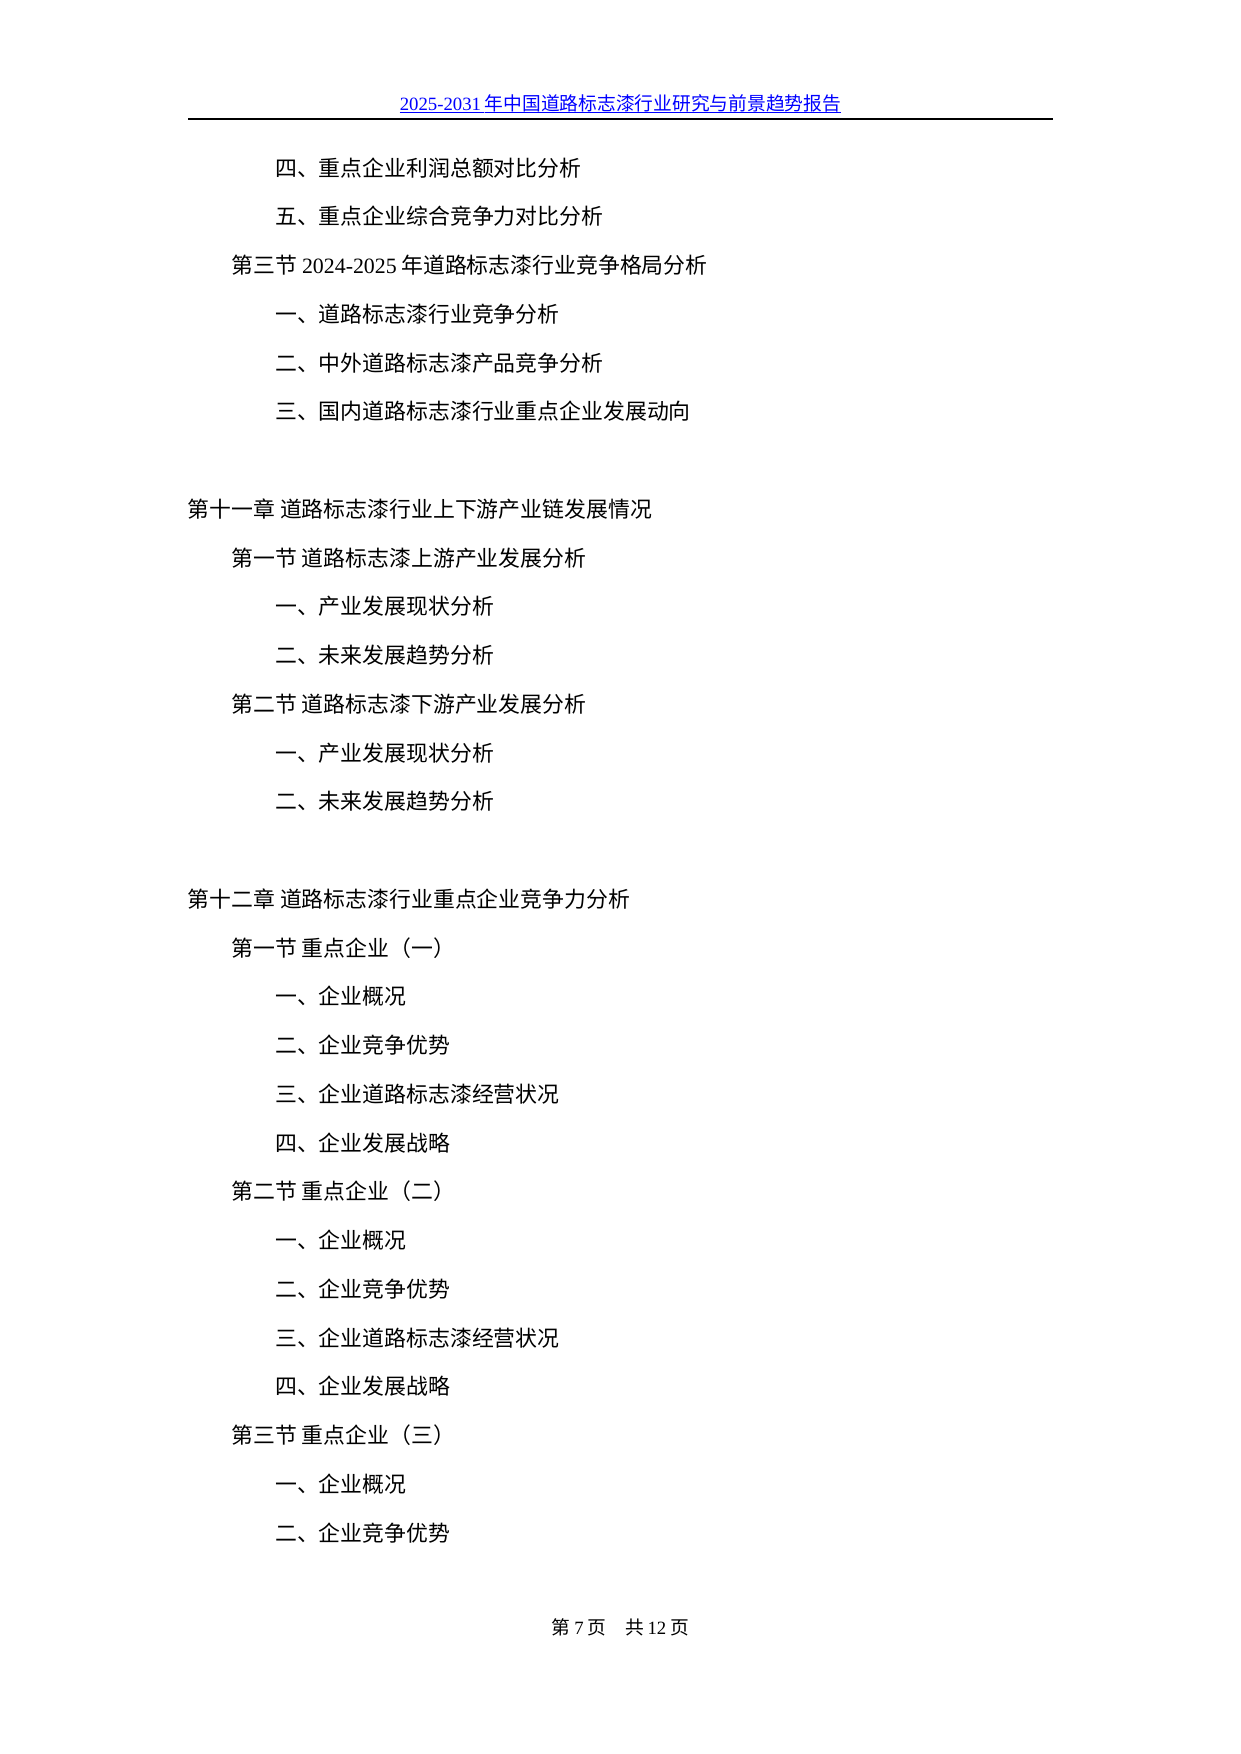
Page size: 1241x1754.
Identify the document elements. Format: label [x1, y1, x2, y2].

text [187, 150, 1053, 1548]
